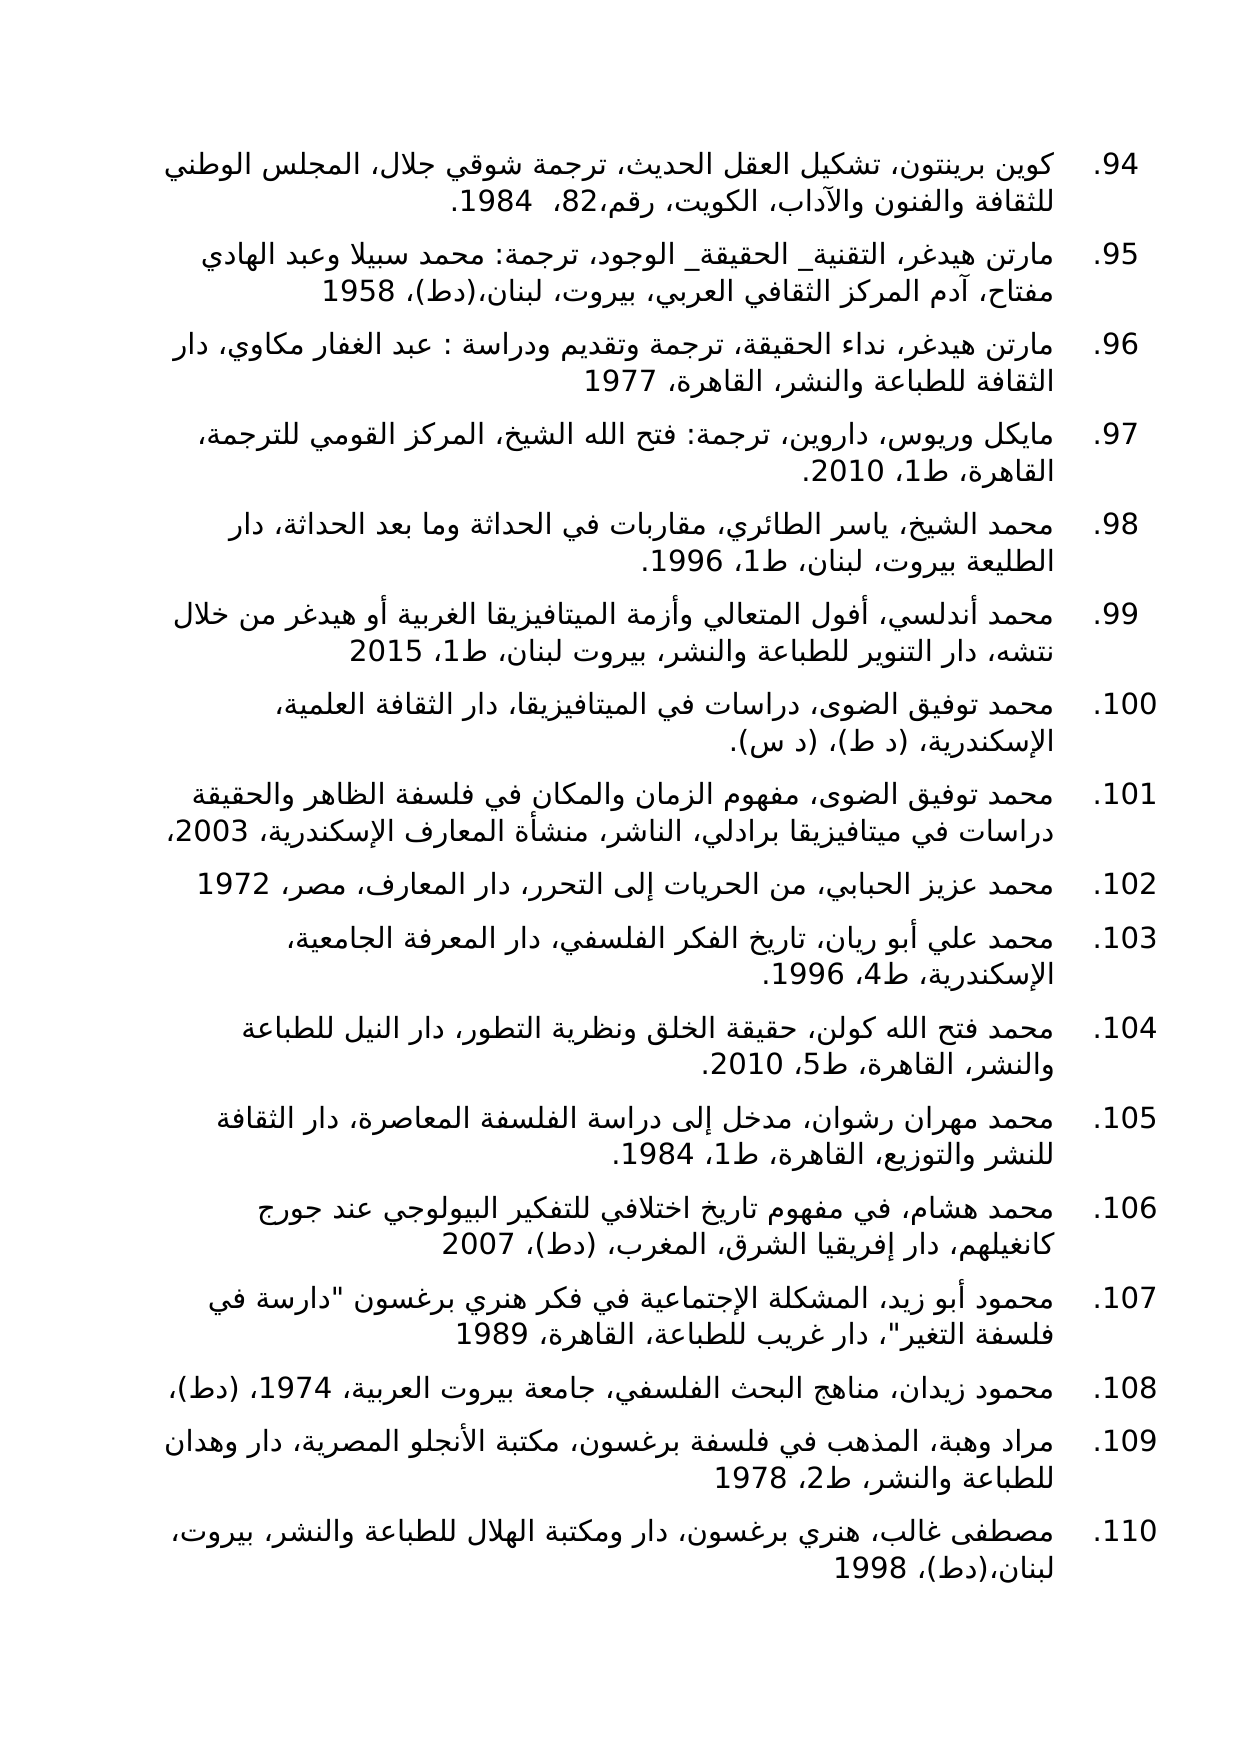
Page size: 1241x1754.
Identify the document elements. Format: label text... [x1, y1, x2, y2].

list محمد توفيق الضوى، دراسات في الميتافيزيقا، دار الثقافة العلمية، الإسكندرية، (د ط)، (د س). [148, 688, 1093, 758]
list محمد فتح الله كولن، حقيقة الخلق ونظرية التطور، دار النيل للطباعة والنشر، القاهرة، ط5، 2010. [148, 1011, 1093, 1082]
list مايكل وريوس، داروين، ترجمة: فتح الله الشيخ، المركز القومي للترجمة، القاهرة، ط1، 2010. [148, 418, 1093, 488]
list محمد توفيق الضوى، مفهوم الزمان والمكان في فلسفة الظاهر والحقيقة دراسات في ميتافيزيقا برادلي، الناشر، منشأة المعارف الإسكندرية، 2003، [148, 778, 1093, 848]
list محمد علي أبو ريان، تاريخ الفكر الفلسفي، دار المعرفة الجامعية، الإسكندرية، ط4، 1996. [148, 921, 1093, 992]
list مصطفى غالب، هنري برغسون، دار ومكتبة الهلال للطباعة والنشر، بيروت، لبنان،(دط)، 1998 [148, 1514, 1093, 1585]
list محمود أبو زيد، المشكلة الإجتماعية في فكر هنري برغسون "دارسة في فلسفة التغير"، دار غريب للطباعة، القاهرة، 1989 [148, 1281, 1093, 1352]
list مارتن هيدغر، نداء الحقيقة، ترجمة وتقديم ودراسة : عبد الغفار مكاوي، دار الثقافة للطباعة والنشر، القاهرة، 1977 [148, 328, 1093, 398]
list محمد أندلسي، أفول المتعالي وأزمة الميتافيزيقا الغربية أو هيدغر من خلال نتشه، دار التنوير للطباعة والنشر، بيروت لبنان، ط1، 2015 [148, 598, 1093, 668]
list مارتن هيدغر، التقنية_ الحقيقة_ الوجود، ترجمة: محمد سبيلا وعبد الهادي مفتاح، آدم المركز الثقافي العربي، بيروت، لبنان،(دط)، 1958 [148, 238, 1093, 308]
list محمد الشيخ، ياسر الطائري، مقاربات في الحداثة وما بعد الحداثة، دار الطليعة بيروت، لبنان، ط1، 1996. [148, 508, 1093, 578]
list محمود زيدان، مناهج البحث الفلسفي، جامعة بيروت العربية، 1974، (دط)، [148, 1371, 1093, 1405]
list محمد هشام، في مفهوم تاريخ اختلافي للتفكير البيولوجي عند جورج كانغيلهم، دار إفريقيا الشرق، المغرب، (دط)، 2007 [148, 1191, 1093, 1262]
list مراد وهبة، المذهب في فلسفة برغسون، مكتبة الأنجلو المصرية، دار وهدان للطباعة والنشر، ط2، 1978 [148, 1424, 1093, 1495]
list كوين برينتون، تشكيل العقل الحديث، ترجمة شوقي جلال، المجلس الوطني للثقافة والفنون والآداب، الكويت، رقم،82، 1984. [148, 148, 1093, 218]
list محمد عزيز الحبابي، من الحريات إلى التحرر، دار المعارف، مصر، 1972 [148, 868, 1093, 902]
list محمد مهران رشوان، مدخل إلى دراسة الفلسفة المعاصرة، دار الثقافة للنشر والتوزيع، القاهرة، ط1، 1984. [148, 1101, 1093, 1172]
